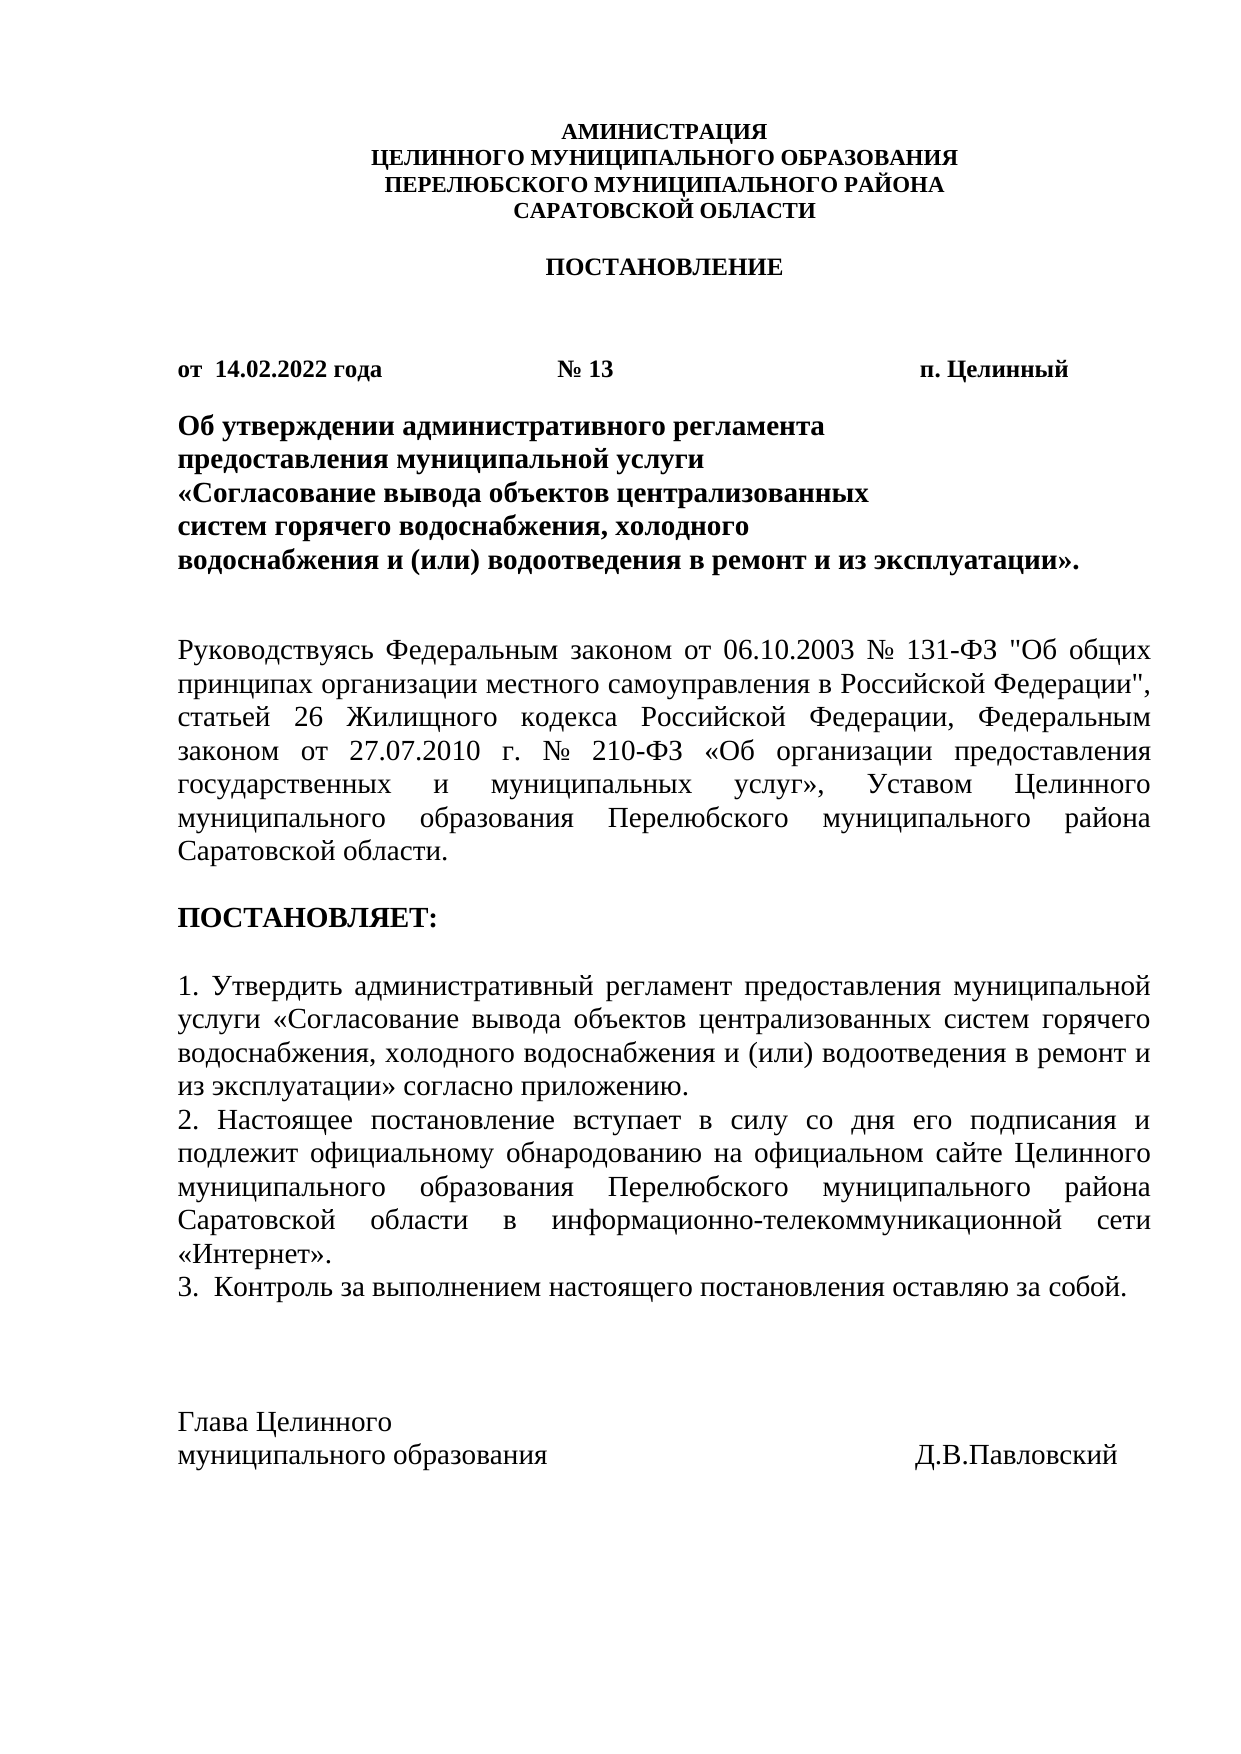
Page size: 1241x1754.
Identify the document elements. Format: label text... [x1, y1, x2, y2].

text ЦЕЛИННОГО МУНИЦИПАЛЬНОГО ОБРАЗОВАНИЯ [177, 144, 1152, 171]
text 3. Контроль за выполнением настоящего постановления оставляю за собой. [177, 1269, 1152, 1303]
text ПЕРЕЛЮБСКОГО МУНИЦИПАЛЬНОГО РАЙОНА [177, 171, 1152, 197]
text ПОСТАНОВЛЯЕТ: [177, 901, 1152, 934]
text АМИНИСТРАЦИЯ [177, 118, 1152, 144]
text Руководствуясь Федеральным законом от 06.10.2003 № 131-ФЗ "Об общих принципах организации местного самоуправления в Российской Федерации", статьей 26 Жилищного кодекса Российской Федерации, Федеральным законом от 27.07.2010 г. № 210-ФЗ «Об организации предоставления государственных и муниципальных услуг», Уставом Целинного муниципального образования Перелюбского муниципального района Саратовской области. [177, 632, 1152, 867]
text от 14.02.2022 года № 13 п. Целинный [177, 354, 1152, 383]
text муниципального образования Д.В.Павловский [177, 1437, 1152, 1471]
text 2. Настоящее постановление вступает в силу со дня его подписания и подлежит официальному обнародованию на официальном сайте Целинного муниципального образования Перелюбского муниципального района Саратовской области в информационно-телекоммуникационной сети «Интернет». [177, 1102, 1152, 1269]
text ПОСТАНОВЛЕНИЕ [177, 250, 1152, 281]
text Глава Целинного [177, 1404, 1152, 1437]
text 1. Утвердить административный регламент предоставления муниципальной услуги «Согласование вывода объектов централизованных систем горячего водоснабжения, холодного водоснабжения и (или) водоотведения в ремонт и из эксплуатации» согласно приложению. [177, 968, 1152, 1102]
text САРАТОВСКОЙ ОБЛАСТИ [177, 197, 1152, 223]
text Об утверждении административного регламента предоставления муниципальной услуги «Согласование вывода объектов централизованных систем горячего водоснабжения, холодного водоснабжения и (или) водоотведения в ремонт и из эксплуатации». [177, 408, 1152, 576]
